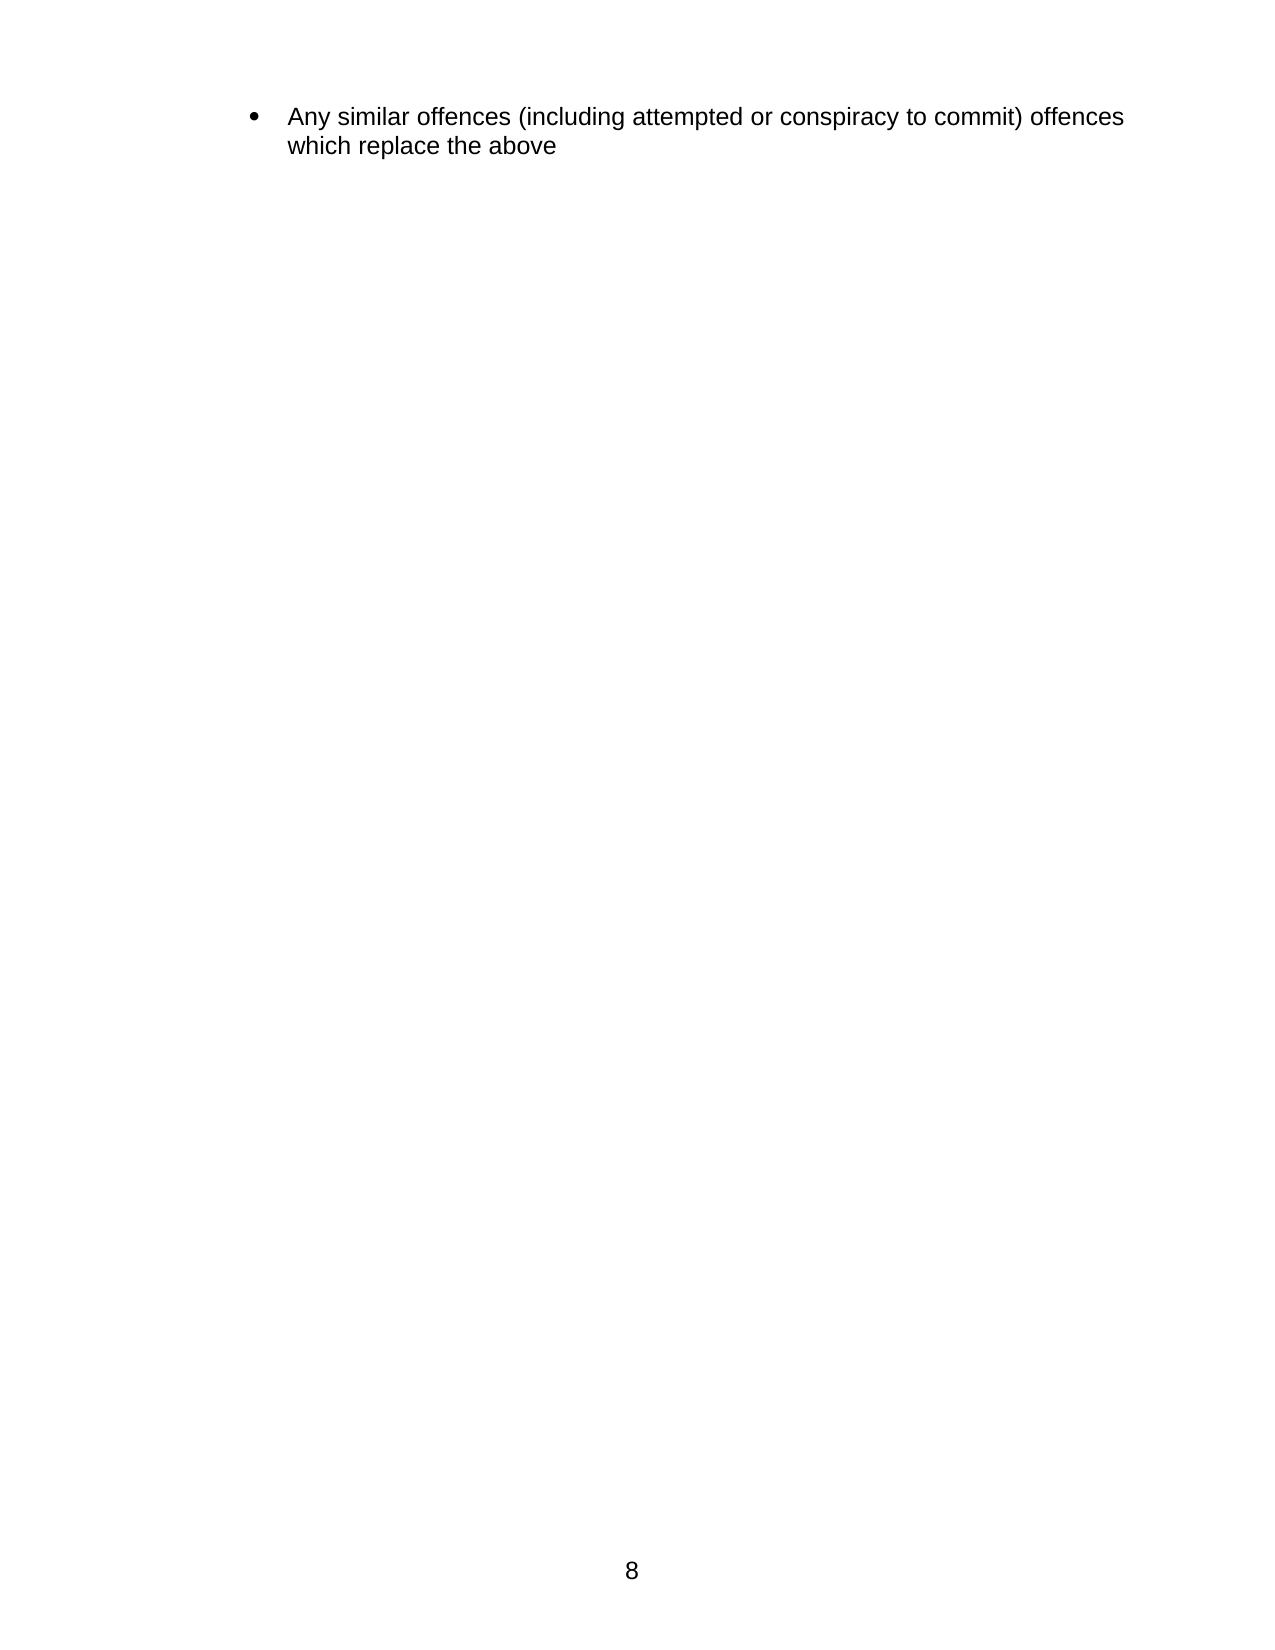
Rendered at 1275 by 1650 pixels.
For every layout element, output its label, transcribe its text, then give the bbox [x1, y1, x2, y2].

list Any similar offences (including attempted or conspiracy to commit) offences which replace the above [250, 102, 1191, 160]
